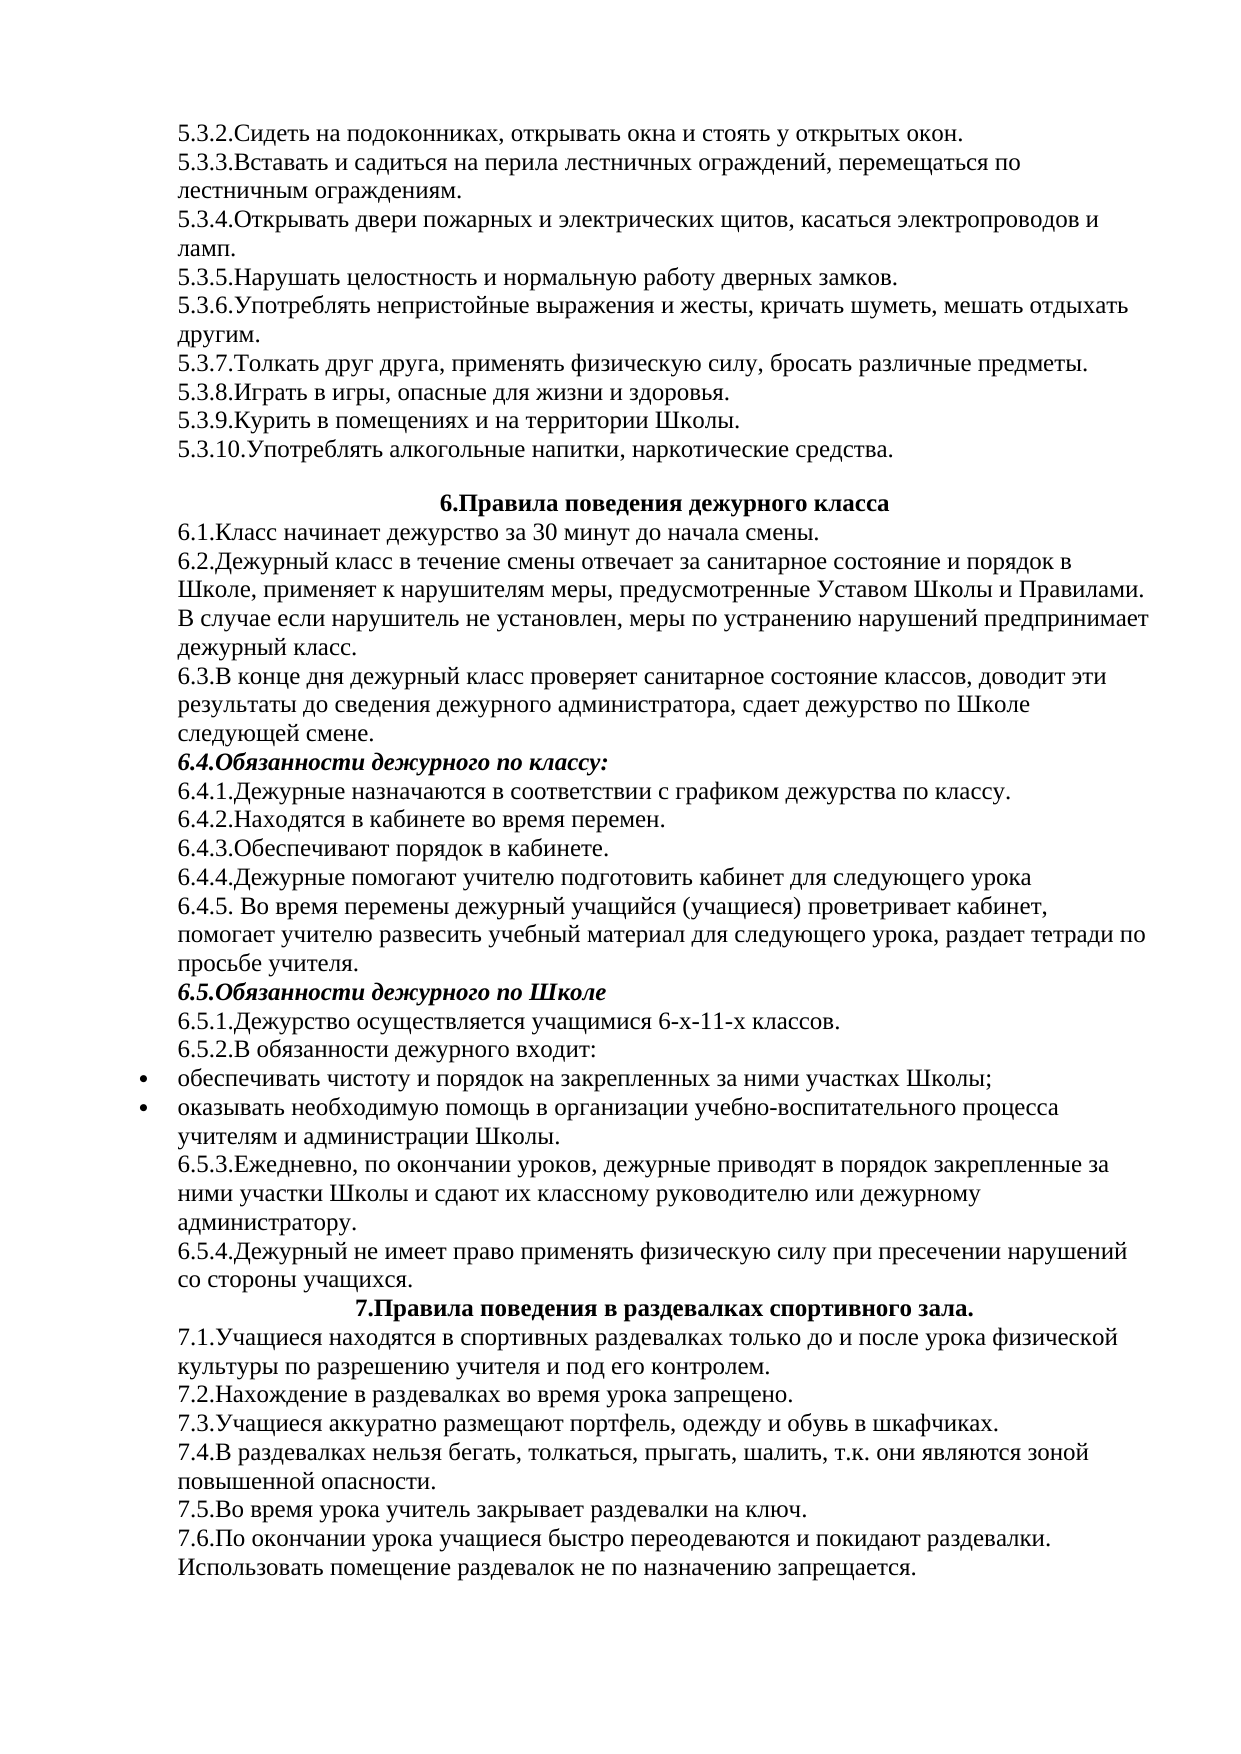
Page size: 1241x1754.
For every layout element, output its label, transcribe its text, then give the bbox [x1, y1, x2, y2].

text 7.5.Во время урока учитель закрывает раздевалки на ключ. [177, 1494, 1152, 1523]
text 7.1.Учащиеся находятся в спортивных раздевалках только до и после урока физической культуры по разрешению учителя и под его контролем. [177, 1322, 1152, 1379]
text 6.5.Обязанности дежурного по Школе [177, 977, 1152, 1006]
text 7.6.По окончании урока учащиеся быстро переодеваются и покидают раздевалки. Использовать помещение раздевалок не по назначению запрещается. [177, 1523, 1152, 1581]
text 6.4.Обязанности дежурного по классу: [177, 747, 1152, 776]
text 6.4.3.Обеспечивают порядок в кабинете. [177, 833, 1152, 862]
text 5.3.7.Толкать друг друга, применять физическую силу, бросать различные предметы. [177, 348, 1152, 377]
text 6.4.1.Дежурные назначаются в соответствии с графиком дежурства по классу. [177, 776, 1152, 804]
text 6.4.5. Во время перемены дежурный учащийся (учащиеся) проветривает кабинет, помогает учителю развесить учебный материал для следующего урока, раздает тетради по просьбе учителя. [177, 891, 1152, 977]
text 6.4.2.Находятся в кабинете во время перемен. [177, 804, 1152, 833]
text 5.3.9.Курить в помещениях и на территории Школы. [177, 406, 1152, 434]
text 6.2.Дежурный класс в течение смены отвечает за санитарное состояние и порядок в Школе, применяет к нарушителям меры, предусмотренные Уставом Школы и Правилами. В случае если нарушитель не установлен, меры по устранению нарушений предпринимает дежурный класс. [177, 546, 1152, 661]
text 5.3.10.Употреблять алкогольные напитки, наркотические средства. [177, 434, 1152, 463]
text 6.5.4.Дежурный не имеет право применять физическую силу при пресечении нарушений со стороны учащихся. [177, 1236, 1152, 1293]
text 6.Правила поведения дежурного класса [177, 488, 1152, 517]
text 5.3.4.Открывать двери пожарных и электрических щитов, касаться электропроводов и ламп. [177, 204, 1152, 262]
text 6.1.Класс начинает дежурство за 30 минут до начала смены. [177, 517, 1152, 546]
text 6.3.В конце дня дежурный класс проверяет санитарное состояние классов, доводит эти результаты до сведения дежурного администратора, сдает дежурство по Школе следующей смене. [177, 661, 1152, 747]
text 6.5.2.В обязанности дежурного входит: [177, 1034, 1152, 1063]
text 5.3.2.Сидеть на подоконниках, открывать окна и стоять у открытых окон. [177, 118, 1152, 147]
list обеспечивать чистоту и порядок на закрепленных за ними участках Школы; [140, 1063, 1152, 1092]
text 7.Правила поведения в раздевалках спортивного зала. [177, 1293, 1152, 1322]
text 7.3.Учащиеся аккуратно размещают портфель, одежду и обувь в шкафчиках. [177, 1408, 1152, 1437]
text 6.5.3.Ежедневно, по окончании уроков, дежурные приводят в порядок закрепленные за ними участки Школы и сдают их классному руководителю или дежурному администратору. [177, 1149, 1152, 1236]
text 7.4.В раздевалках нельзя бегать, толкаться, прыгать, шалить, т.к. они являются зоной повышенной опасности. [177, 1437, 1152, 1494]
text 6.4.4.Дежурные помогают учителю подготовить кабинет для следующего урока [177, 862, 1152, 891]
text 5.3.5.Нарушать целостность и нормальную работу дверных замков. [177, 262, 1152, 291]
text 5.3.6.Употреблять непристойные выражения и жесты, кричать шуметь, мешать отдыхать другим. [177, 291, 1152, 348]
text 5.3.8.Играть в игры, опасные для жизни и здоровья. [177, 377, 1152, 406]
text 7.2.Нахождение в раздевалках во время урока запрещено. [177, 1379, 1152, 1408]
list оказывать необходимую помощь в организации учебно-воспитательного процесса учителям и администрации Школы. [140, 1092, 1152, 1149]
text 5.3.3.Вставать и садиться на перила лестничных ограждений, перемещаться по лестничным ограждениям. [177, 147, 1152, 204]
text 6.5.1.Дежурство осуществляется учащимися 6-х-11-х классов. [177, 1006, 1152, 1034]
